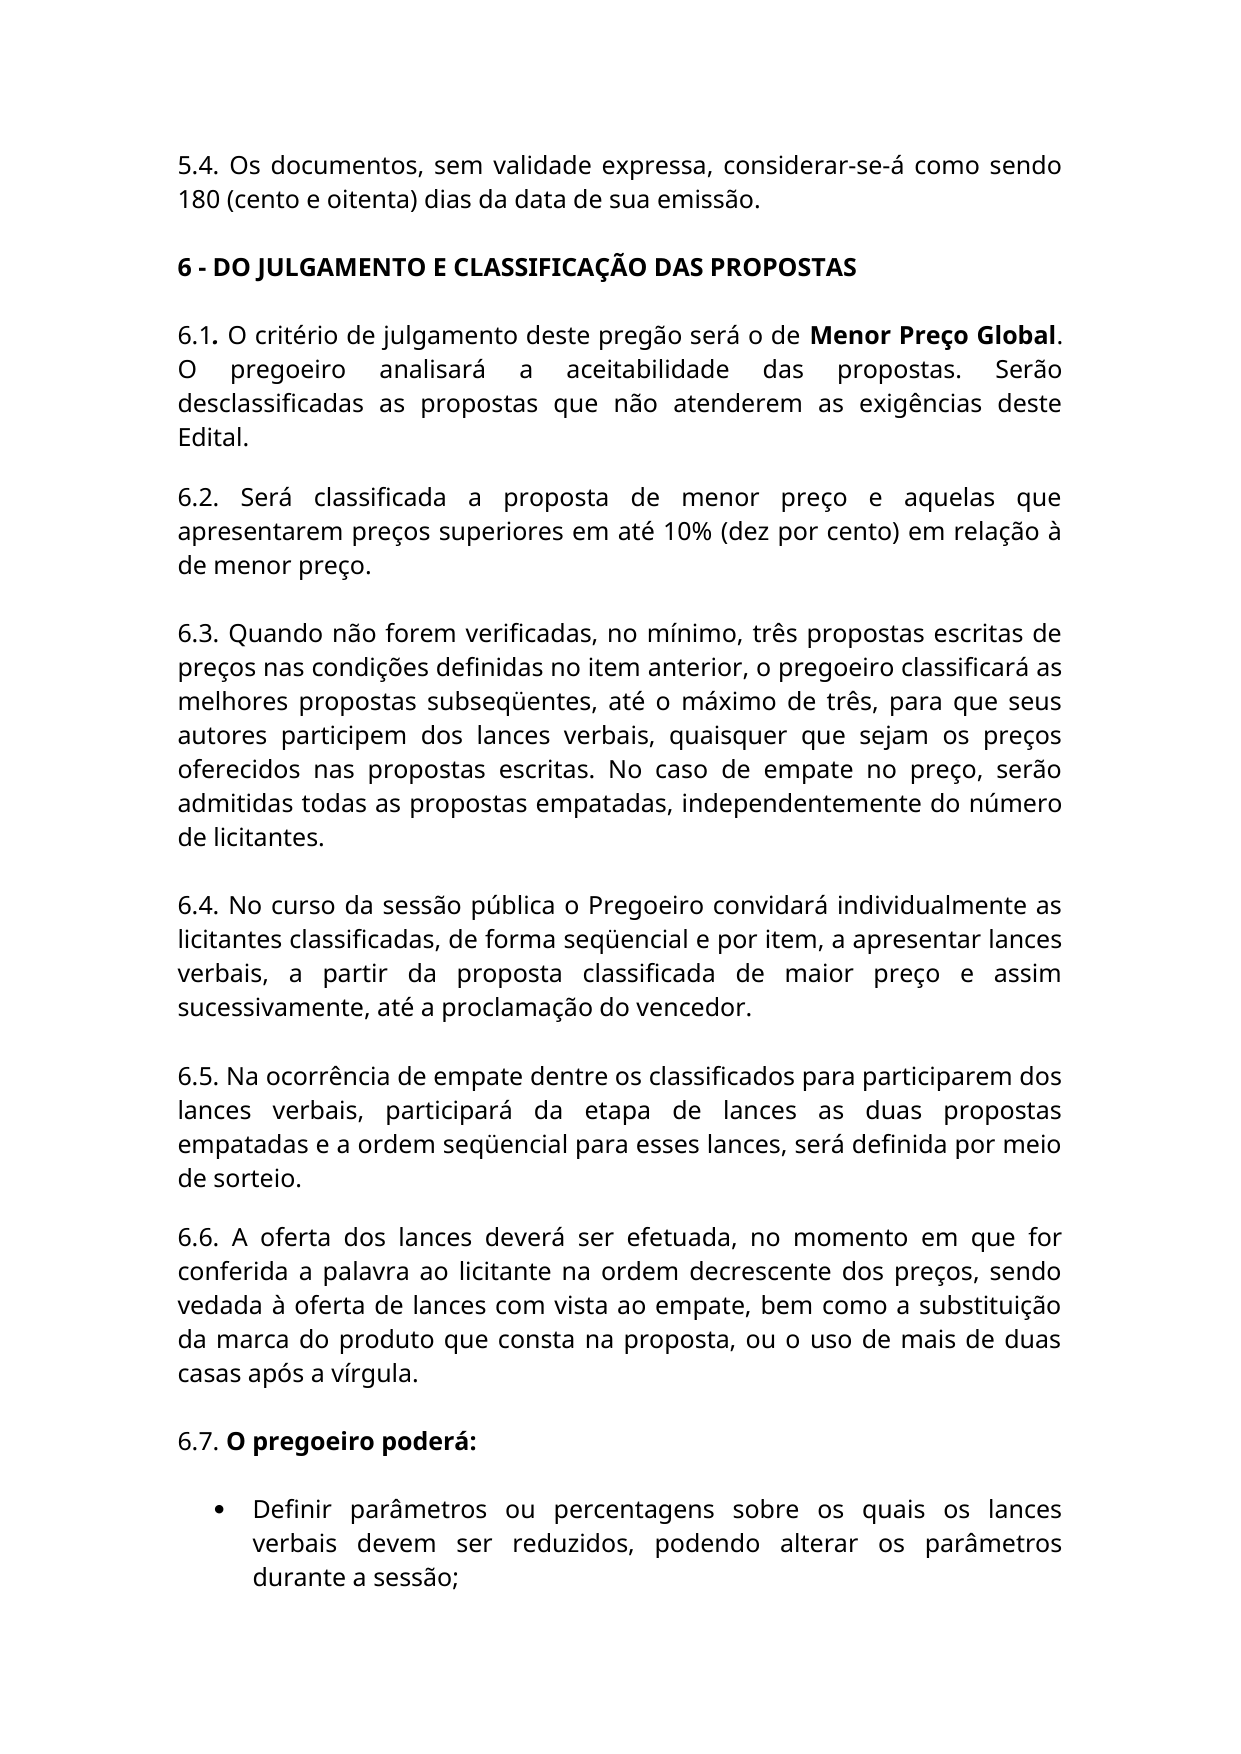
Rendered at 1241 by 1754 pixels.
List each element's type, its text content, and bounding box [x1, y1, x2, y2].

text 6.7. O pregoeiro poderá: [177, 1424, 1063, 1458]
text 6 - DO JULGAMENTO E CLASSIFICAÇÃO DAS PROPOSTAS [177, 250, 1063, 284]
list Definir parâmetros ou percentagens sobre os quais os lances verbais devem ser reduzidos, podendo alterar os parâmetros durante a sessão; [215, 1492, 1063, 1594]
text 6.3. Quando não forem verificadas, no mínimo, três propostas escritas de preços nas condições definidas no item anterior, o pregoeiro classificará as melhores propostas subseqüentes, até o máximo de três, para que seus autores participem dos lances verbais, quaisquer que sejam os preços oferecidos nas propostas escritas. No caso de empate no preço, serão admitidas todas as propostas empatadas, independentemente do número de licitantes. [177, 615, 1063, 854]
text 5.4. Os documentos, sem validade expressa, considerar-se-á como sendo 180 (cento e oitenta) dias da data de sua emissão. [177, 148, 1063, 216]
text 6.5. Na ocorrência de empate dentre os classificados para participarem dos lances verbais, participará da etapa de lances as duas propostas empatadas e a ordem seqüencial para esses lances, será definida por meio de sorteio. [177, 1058, 1063, 1194]
text 6.1. O critério de julgamento deste pregão será o de Menor Preço Global. O pregoeiro analisará a aceitabilidade das propostas. Serão desclassificadas as propostas que não atenderem as exigências deste Edital. [177, 318, 1063, 454]
text 6.6. A oferta dos lances deverá ser efetuada, no momento em que for conferida a palavra ao licitante na ordem decrescente dos preços, sendo vedada à oferta de lances com vista ao empate, bem como a substituição da marca do produto que consta na proposta, ou o uso de mais de duas casas após a vírgula. [177, 1219, 1063, 1390]
text 6.4. No curso da sessão pública o Pregoeiro convidará individualmente as licitantes classificadas, de forma seqüencial e por item, a apresentar lances verbais, a partir da proposta classificada de maior preço e assim sucessivamente, até a proclamação do vencedor. [177, 888, 1063, 1024]
text 6.2. Será classificada a proposta de menor preço e aquelas que apresentarem preços superiores em até 10% (dez por cento) em relação à de menor preço. [177, 479, 1063, 581]
